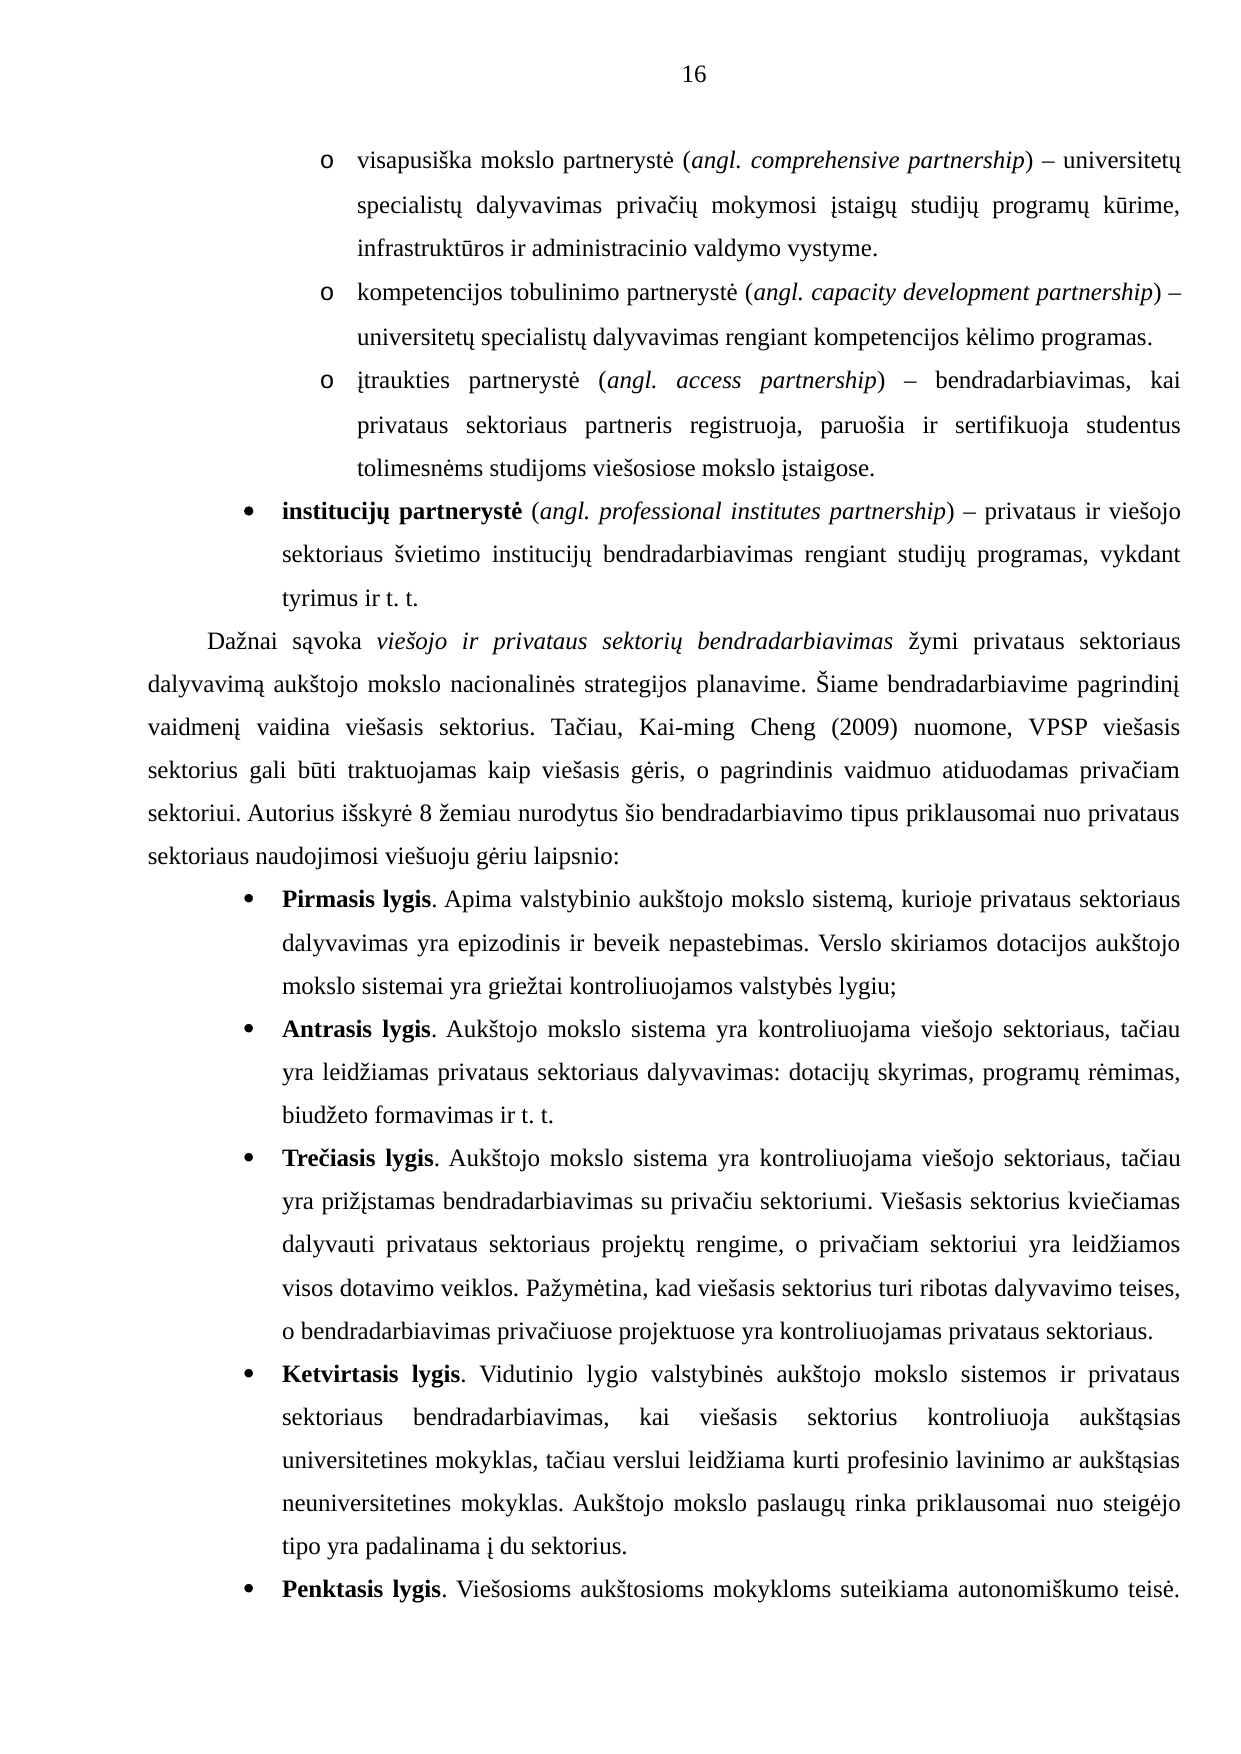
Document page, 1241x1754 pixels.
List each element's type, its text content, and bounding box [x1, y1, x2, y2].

list kompetencijos tobulinimo partnerystė (angl. capacity development partnership) – universitetų specialistų dalyvavimas rengiant kompetencijos kėlimo programas. [319, 277, 1181, 351]
text Dažnai sąvoka viešojo ir privataus sektorių bendradarbiavimas žymi privataus sektoriaus dalyvavimą aukštojo mokslo nacionalinės strategijos planavime. Šiame bendradarbiavime pagrindinį vaidmenį vaidina viešasis sektorius. Tačiau, Kai-ming Cheng (2009) nuomone, VPSP viešasis sektorius gali būti traktuojamas kaip viešasis gėris, o pagrindinis vaidmuo atiduodamas privačiam sektoriui. Autorius išskyrė 8 žemiau nurodytus šio bendradarbiavimo tipus priklausomai nuo privataus sektoriaus naudojimosi viešuoju gėriu laipsnio: [148, 626, 1181, 870]
list Ketvirtasis lygis. Vidutinio lygio valstybinės aukštojo mokslo sistemos ir privataus sektoriaus bendradarbiavimas, kai viešasis sektorius kontroliuoja aukštąsias universitetines mokyklas, tačiau verslui leidžiama kurti profesinio lavinimo ar aukštąsias neuniversitetines mokyklas. Aukštojo mokslo paslaugų rinka priklausomai nuo steigėjo tipo yra padalinama į du sektorius. [244, 1359, 1181, 1560]
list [244, 1574, 1181, 1603]
list visapusiška mokslo partnerystė (angl. comprehensive partnership) – universitetų specialistų dalyvavimas privačių mokymosi įstaigų studijų programų kūrime, infrastruktūros ir administracinio valdymo vystyme. [319, 145, 1181, 262]
list Antrasis lygis. Aukštojo mokslo sistema yra kontroliuojama viešojo sektoriaus, tačiau yra leidžiamas privataus sektoriaus dalyvavimas: dotacijų skyrimas, programų rėmimas, biudžeto formavimas ir t. t. [244, 1014, 1181, 1129]
list Pirmasis lygis. Apima valstybinio aukštojo mokslo sistemą, kurioje privataus sektoriaus dalyvavimas yra epizodinis ir beveik nepastebimas. Verslo skiriamos dotacijos aukštojo mokslo sistemai yra griežtai kontroliuojamos valstybės lygiu; [244, 884, 1181, 999]
list įtraukties partnerystė (angl. access partnership) – bendradarbiavimas, kai privataus sektoriaus partneris registruoja, paruošia ir sertifikuoja studentus tolimesnėms studijoms viešosiose mokslo įstaigose. [319, 365, 1181, 482]
list Trečiasis lygis. Aukštojo mokslo sistema yra kontroliuojama viešojo sektoriaus, tačiau yra prižįstamas bendradarbiavimas su privačiu sektoriumi. Viešasis sektorius kviečiamas dalyvauti privataus sektoriaus projektų rengime, o privačiam sektoriui yra leidžiamos visos dotavimo veiklos. Pažymėtina, kad viešasis sektorius turi ribotas dalyvavimo teises, o bendradarbiavimas privačiuose projektuose yra kontroliuojamas privataus sektoriaus. [244, 1143, 1181, 1344]
list institucijų partnerystė (angl. professional institutes partnership) – privataus ir viešojo sektoriaus švietimo institucijų bendradarbiavimas rengiant studijų programas, vykdant tyrimus ir t. t. [244, 496, 1181, 611]
